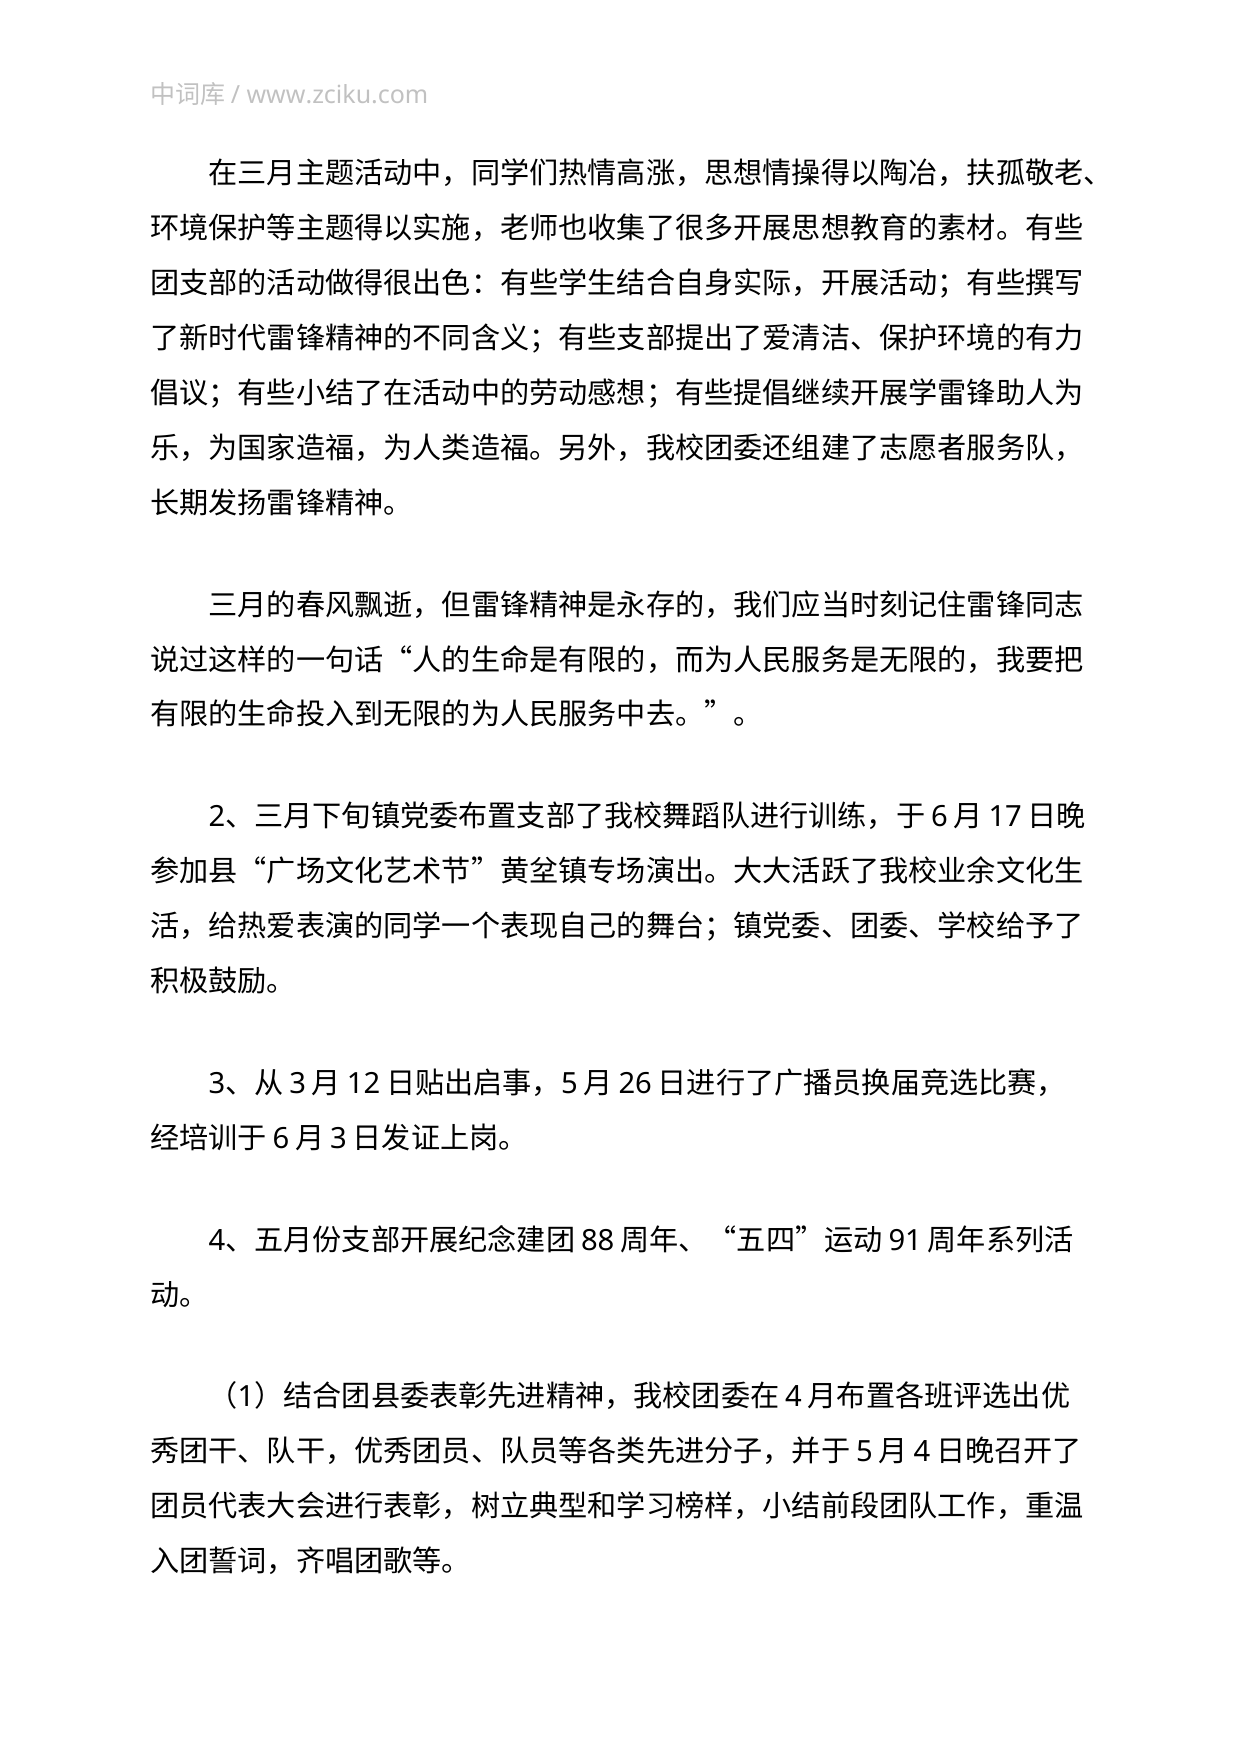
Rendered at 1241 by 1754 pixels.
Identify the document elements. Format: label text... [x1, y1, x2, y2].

text 4、五月份支部开展纪念建团88周年、“五四”运动91周年系列活动。 [150, 1216, 1090, 1313]
text 三月的春风飘逝，但雷锋精神是永存的，我们应当时刻记住雷锋同志说过这样的一句话“人的生命是有限的，而为人民服务是无限的，我要把有限的生命投入到无限的为人民服务中去。”。 [150, 581, 1090, 733]
text 3、从3月12日贴出启事，5月26日进行了广播员换届竞选比赛，经培训于6月3日发证上岗。 [150, 1059, 1090, 1157]
text 在三月主题活动中，同学们热情高涨，思想情操得以陶冶，扶孤敬老、环境保护等主题得以实施，老师也收集了很多开展思想教育的素材。有些团支部的活动做得很出色：有些学生结合自身实际，开展活动；有些撰写了新时代雷锋精神的不同含义；有些支部提出了爱清洁、保护环境的有力倡议；有些小结了在活动中的劳动感想；有些提倡继续开展学雷锋助人为乐，为国家造福，为人类造福。另外，我校团委还组建了志愿者服务队，长期发扬雷锋精神。 [150, 150, 1090, 522]
text 2、三月下旬镇党委布置支部了我校舞蹈队进行训练，于6月17日晚参加县“广场文化艺术节”黄坌镇专场演出。大大活跃了我校业余文化生活，给热爱表演的同学一个表现自己的舞台；镇党委、团委、学校给予了积极鼓励。 [150, 793, 1090, 1000]
text （1）结合团县委表彰先进精神，我校团委在4月布置各班评选出优秀团干、队干，优秀团员、队员等各类先进分子，并于5月4日晚召开了团员代表大会进行表彰，树立典型和学习榜样，小结前段团队工作，重温入团誓词，齐唱团歌等。 [150, 1373, 1090, 1580]
